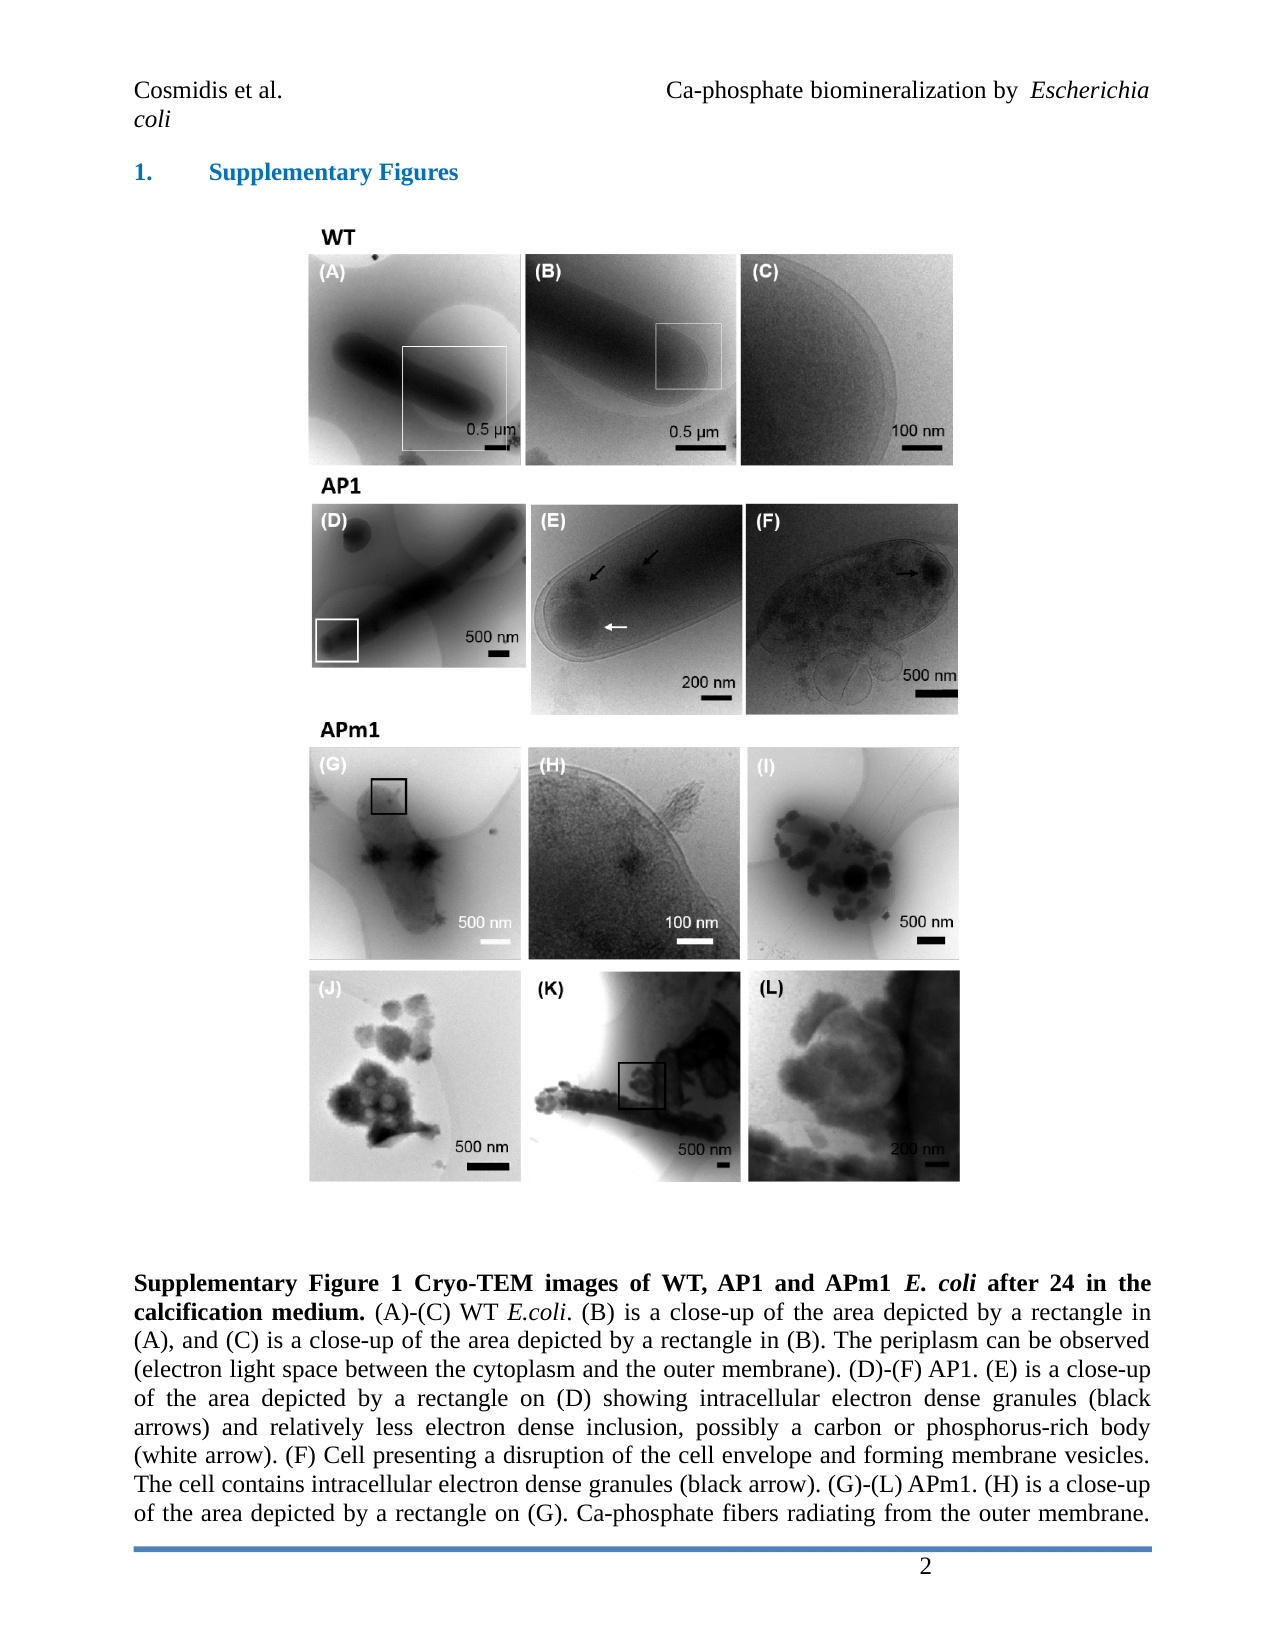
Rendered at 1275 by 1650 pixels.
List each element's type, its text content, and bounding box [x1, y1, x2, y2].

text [133, 1268, 1152, 1527]
subtitle Supplementary Figures [133, 157, 1152, 186]
picture [305, 215, 980, 1182]
